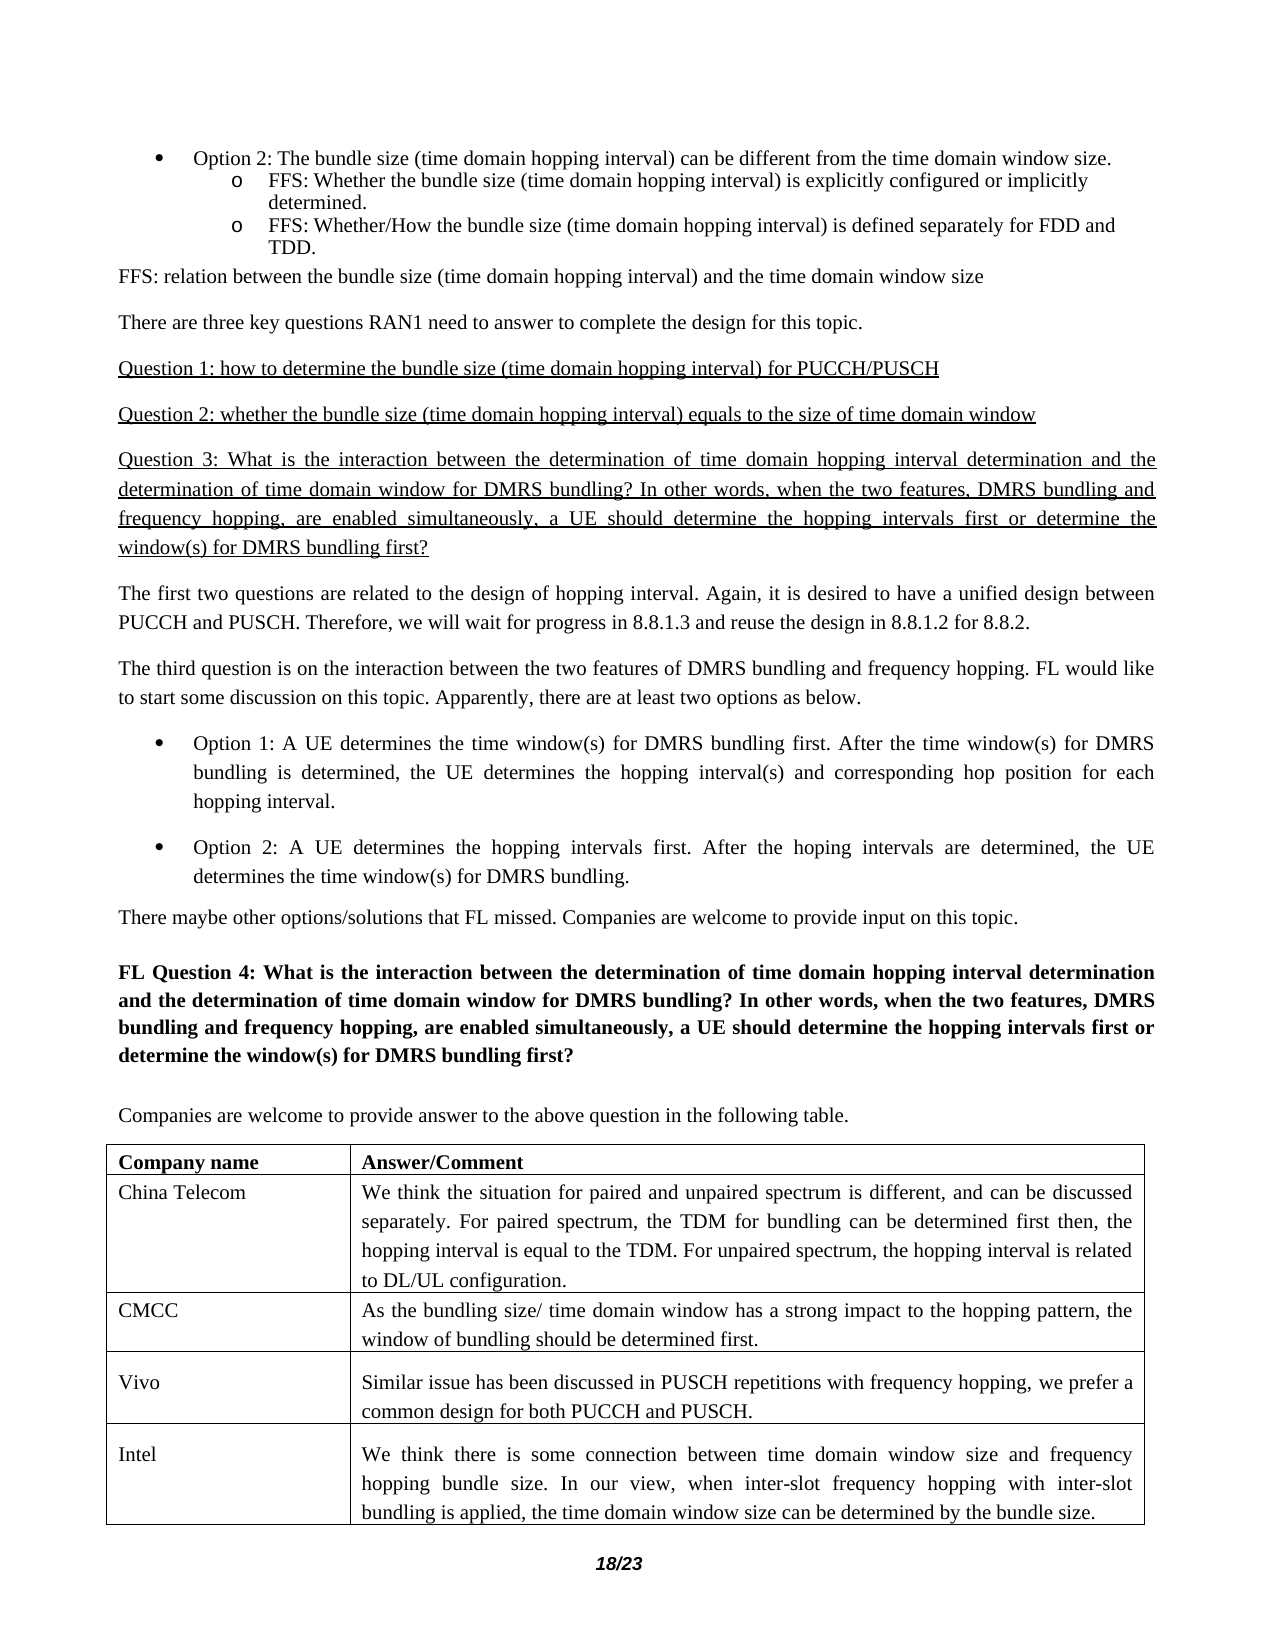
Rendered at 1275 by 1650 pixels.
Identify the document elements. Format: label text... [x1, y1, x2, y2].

text Question 3: What is the interaction between the determination of time domain hopping interval determination and the determination of time domain window for DMRS bundling? In other words, when the two features, DMRS bundling and frequency hopping, are enabled simultaneously, a UE should determine the hopping intervals first or determine the window(s) for DMRS bundling first? [118, 469, 1157, 526]
list FFS: Whether the bundle size (time domain hopping interval) is explicitly configured or implicitly determined. [231, 169, 1157, 214]
list Option 2: A UE determines the hopping intervals first. After the hoping intervals are determined, the UE determines the time window(s) for DMRS bundling. [156, 830, 1157, 888]
table_header Answer/Comment [351, 1145, 1144, 1174]
text Question 3: What is the interaction between the determination of time domain hopping interval determination and the determination of time domain window for DMRS bundling? In other words, when the two features, DMRS bundling and frequency hopping, are enabled simultaneously, a UE should determine the hopping intervals first or determine the window(s) for DMRS bundling first? [118, 528, 1157, 559]
table_cell We think there is some connection between time domain window size and frequency hopping bundle size. In our view, when inter-slot frequency hopping with inter-slot bundling is applied, the time domain window size can be determined by the bundle size. [351, 1424, 1144, 1524]
list Option 2: The bundle size (time domain hopping interval) can be different from the time domain window size. [156, 148, 1157, 169]
table_cell Intel [107, 1424, 350, 1524]
table_cell CMCC [107, 1293, 350, 1351]
table_cell China Telecom [107, 1175, 350, 1292]
text Question 3: What is the interaction between the determination of time domain hopping interval determination and the determination of time domain window for DMRS bundling? In other words, when the two features, DMRS bundling and frequency hopping, are enabled simultaneously, a UE should determine the hopping intervals first or determine the window(s) for DMRS bundling first? [118, 442, 1157, 468]
table_header Company name [107, 1145, 350, 1174]
text FFS: relation between the bundle size (time domain hopping interval) and the time domain window size [118, 259, 1157, 288]
table_cell Similar issue has been discussed in PUSCH repetitions with frequency hopping, we prefer a common design for both PUCCH and PUSCH. [351, 1352, 1144, 1423]
text The third question is on the interaction between the two features of DMRS bundling and frequency hopping. FL would like to start some discussion on this topic. Apparently, there are at least two options as below. [118, 651, 1157, 709]
list Option 1: A UE determines the time window(s) for DMRS bundling first. After the time window(s) for DMRS bundling is determined, the UE determines the hopping interval(s) and corresponding hop position for each hopping interval. [156, 726, 1157, 813]
text Question 2: whether the bundle size (time domain hopping interval) equals to the size of time domain window [118, 396, 1157, 426]
table_cell We think the situation for paired and unpaired spectrum is different, and can be discussed separately. For paired spectrum, the TDM for bundling can be determined first then, the hopping interval is equal to the TDM. For unpaired spectrum, the hopping interval is related to DL/UL configuration. [351, 1175, 1144, 1292]
list FFS: Whether/How the bundle size (time domain hopping interval) is defined separately for FDD and TDD. [231, 214, 1157, 259]
text Companies are welcome to provide answer to the above question in the following table. [118, 1098, 1157, 1127]
text Question 1: how to determine the bundle size (time domain hopping interval) for PUCCH/PUSCH [118, 351, 1157, 380]
text There are three key questions RAN1 need to answer to complete the design for this topic. [118, 305, 1157, 334]
table_cell Vivo [107, 1352, 350, 1423]
text FL Question 4: What is the interaction between the determination of time domain hopping interval determination and the determination of time domain window for DMRS bundling? In other words, when the two features, DMRS bundling and frequency hopping, are enabled simultaneously, a UE should determine the hopping intervals first or determine the window(s) for DMRS bundling first? [118, 960, 1157, 1067]
text The first two questions are related to the design of hopping interval. Again, it is desired to have a unified design between PUCCH and PUSCH. Therefore, we will wait for progress in 8.8.1.3 and reuse the design in 8.8.1.2 for 8.8.2. [118, 576, 1157, 634]
text There maybe other options/solutions that FL missed. Companies are welcome to provide input on this topic. [118, 905, 1157, 929]
table_cell As the bundling size/ time domain window has a strong impact to the hopping pattern, the window of bundling should be determined first. [351, 1293, 1144, 1351]
